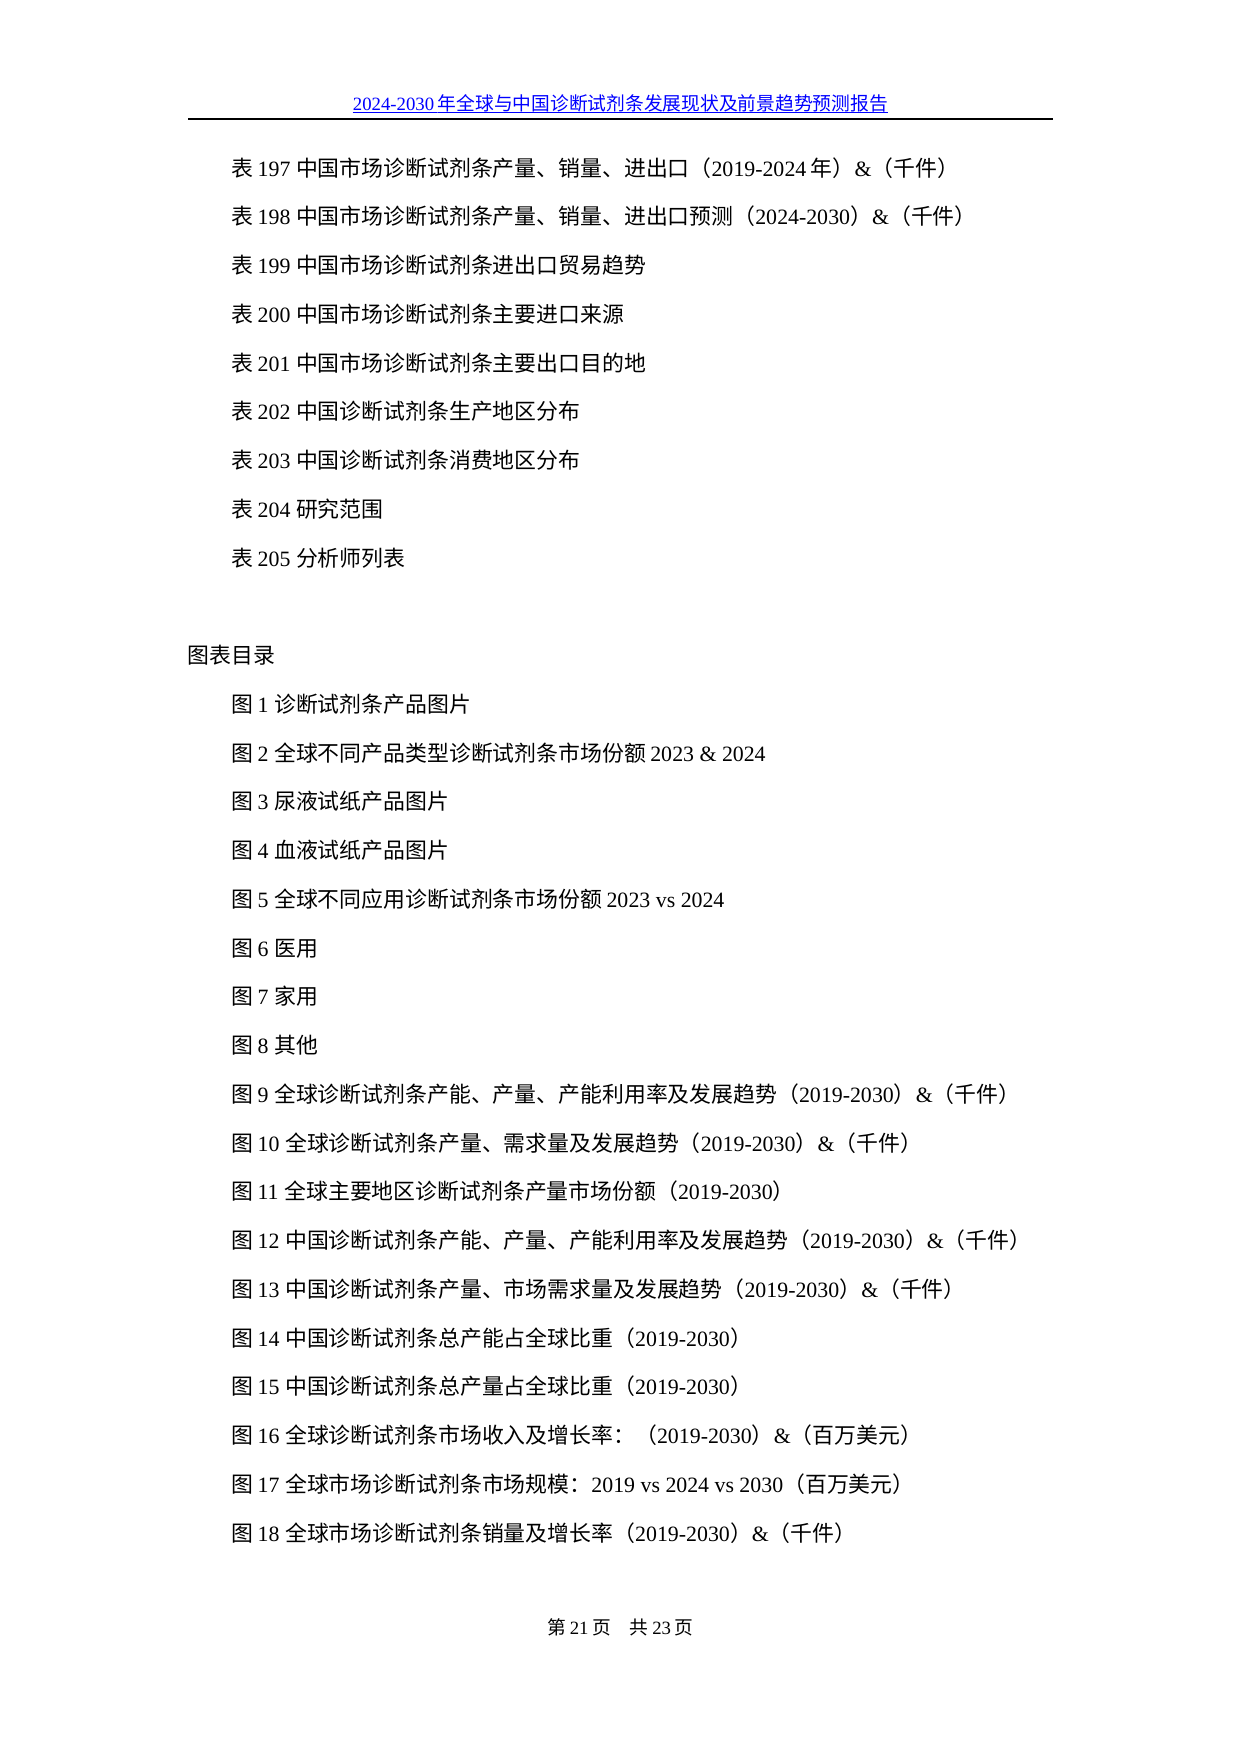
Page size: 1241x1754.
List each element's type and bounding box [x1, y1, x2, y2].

text [187, 150, 1053, 1548]
